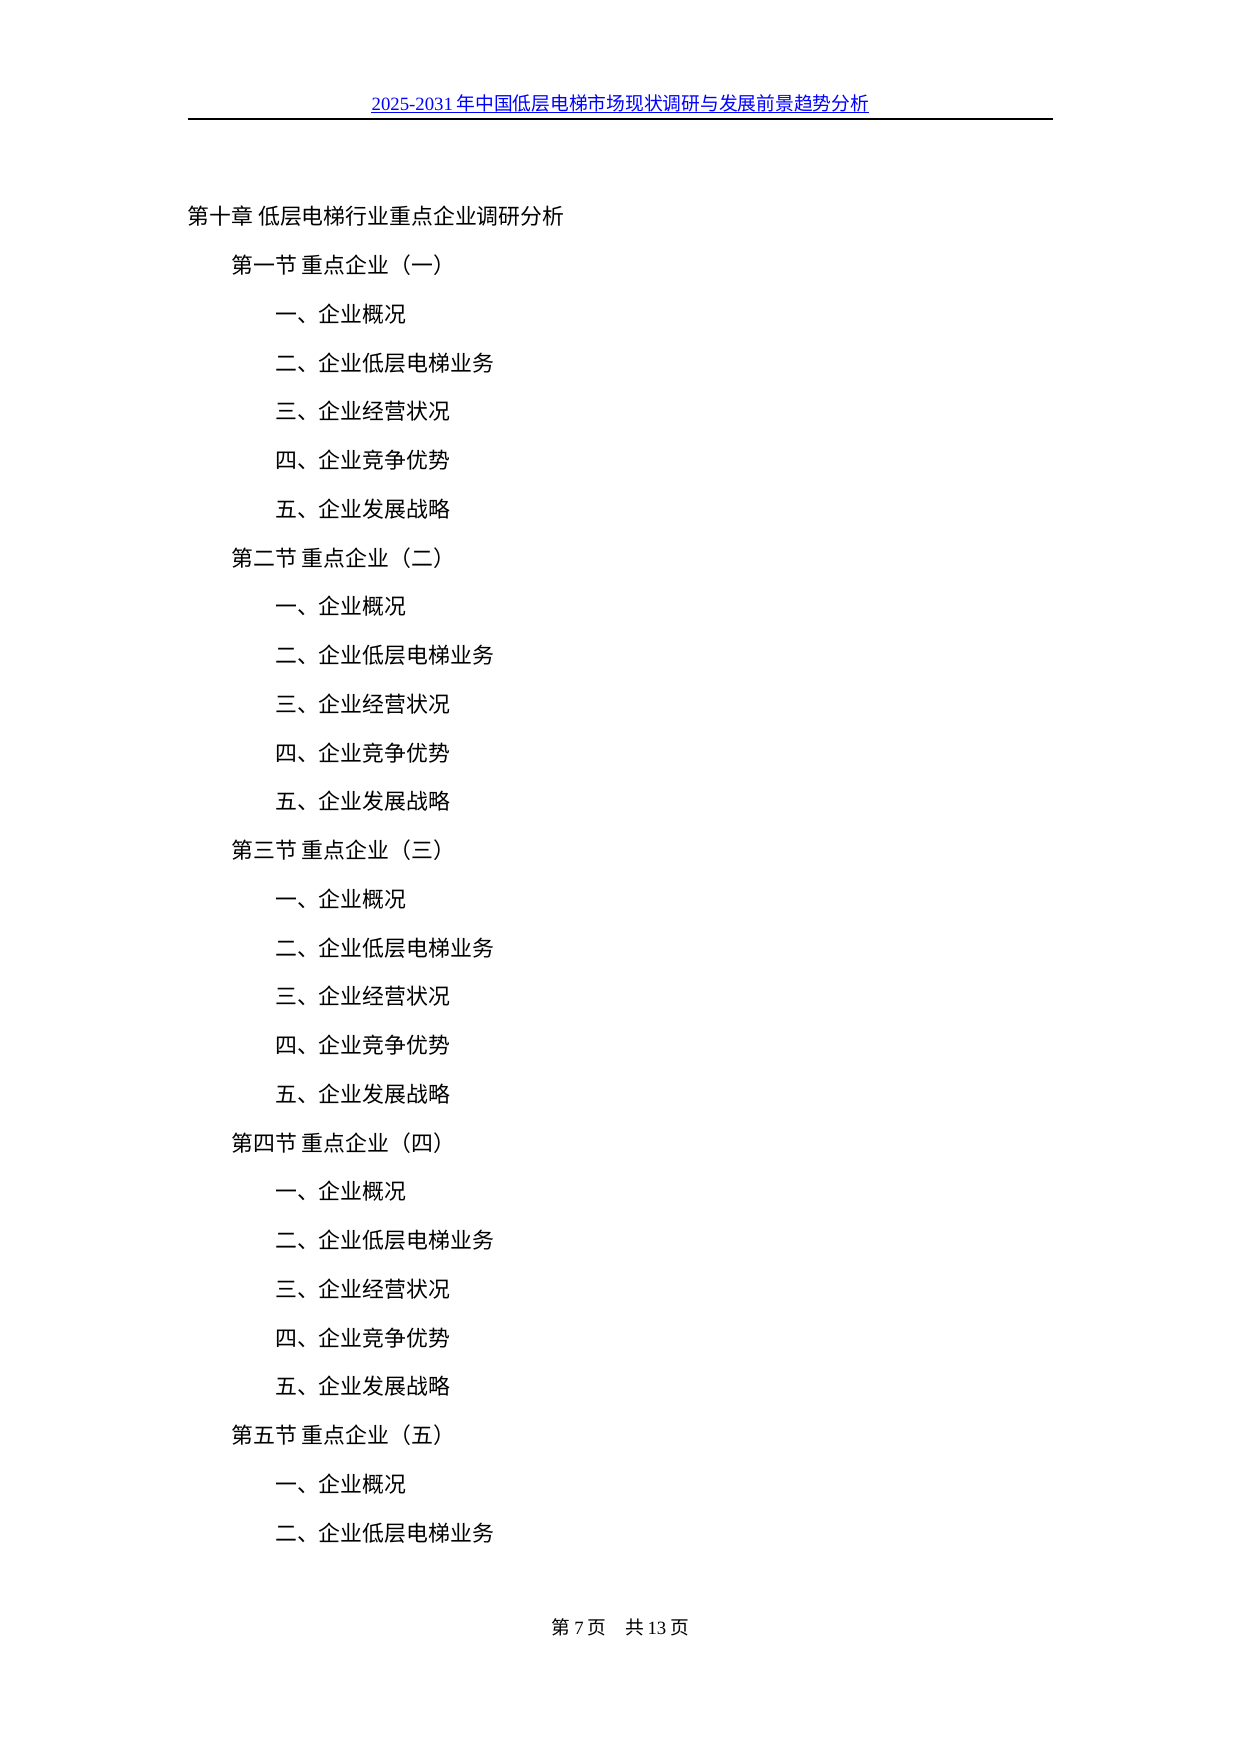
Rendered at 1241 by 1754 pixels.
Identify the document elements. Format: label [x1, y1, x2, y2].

text [187, 150, 1053, 1548]
